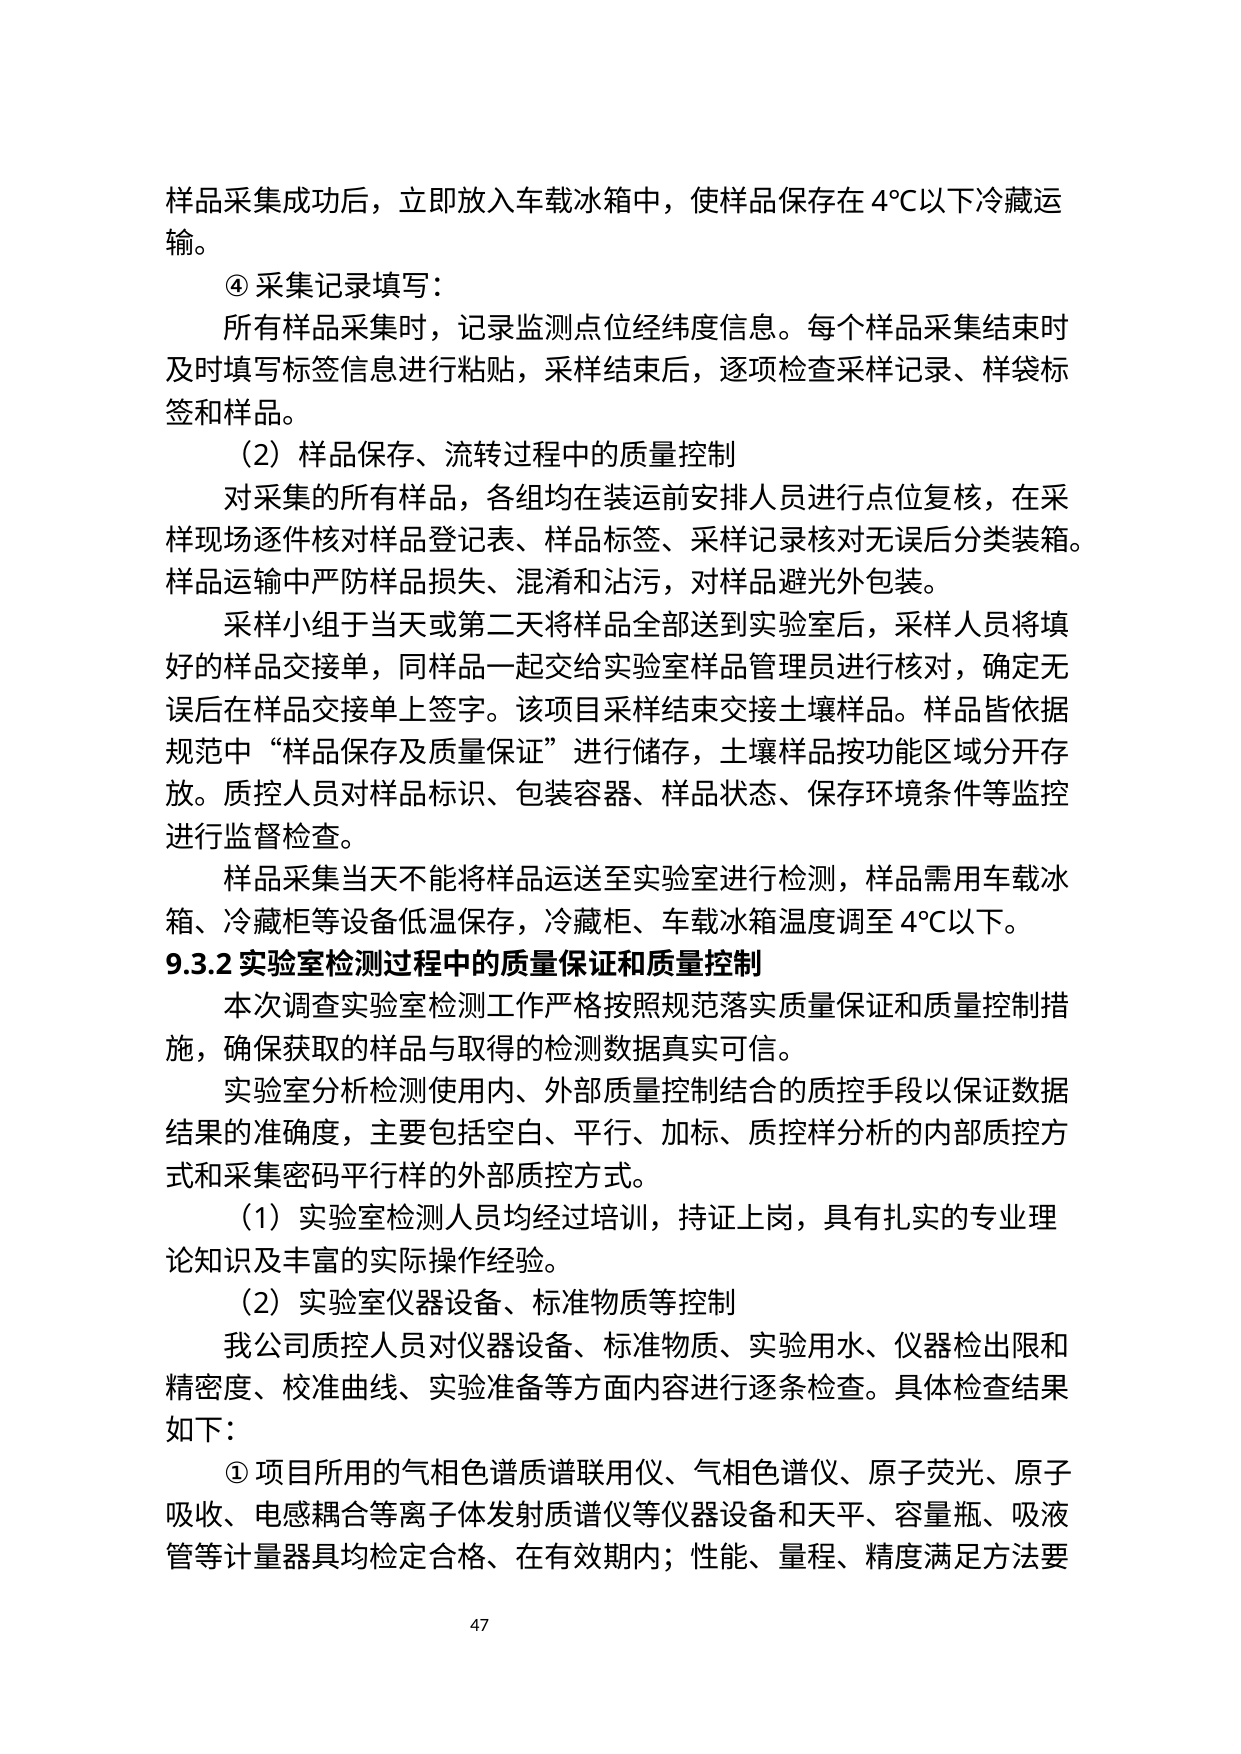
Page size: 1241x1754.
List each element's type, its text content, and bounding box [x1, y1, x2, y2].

text （2）样品保存、流转过程中的质量控制 [165, 432, 1075, 474]
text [165, 1449, 1075, 1576]
text 9.3.2实验室检测过程中的质量保证和质量控制 [165, 941, 1075, 983]
text 采样小组于当天或第二天将样品全部送到实验室后，采样人员将填好的样品交接单，同样品一起交给实验室样品管理员进行核对，确定无误后在样品交接单上签字。该项目采样结束交接土壤样品。样品皆依据规范中“样品保存及质量保证”进行储存，土壤样品按功能区域分开存放。质控人员对样品标识、包装容器、样品状态、保存环境条件等监控进行监督检查。 [165, 601, 1075, 856]
text 实验室分析检测使用内、外部质量控制结合的质控手段以保证数据结果的准确度，主要包括空白、平行、加标、质控样分析的内部质控方式和采集密码平行样的外部质控方式。 [165, 1068, 1075, 1195]
text ④采集记录填写： [165, 262, 1075, 304]
text 本次调查实验室检测工作严格按照规范落实质量保证和质量控制措施，确保获取的样品与取得的检测数据真实可信。 [165, 983, 1075, 1068]
text 样品采集当天不能将样品运送至实验室进行检测，样品需用车载冰箱、冷藏柜等设备低温保存，冷藏柜、车载冰箱温度调至4℃以下。 [165, 856, 1075, 941]
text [165, 177, 1075, 262]
text 对采集的所有样品，各组均在装运前安排人员进行点位复核，在采样现场逐件核对样品登记表、样品标签、采样记录核对无误后分类装箱。样品运输中严防样品损失、混淆和沾污，对样品避光外包装。 [165, 474, 1075, 601]
text （2）实验室仪器设备、标准物质等控制 [165, 1280, 1075, 1322]
text 我公司质控人员对仪器设备、标准物质、实验用水、仪器检出限和精密度、校准曲线、实验准备等方面内容进行逐条检查。具体检查结果如下： [165, 1322, 1075, 1449]
text （1）实验室检测人员均经过培训，持证上岗，具有扎实的专业理论知识及丰富的实际操作经验。 [165, 1195, 1075, 1280]
text 所有样品采集时，记录监测点位经纬度信息。每个样品采集结束时及时填写标签信息进行粘贴，采样结束后，逐项检查采样记录、样袋标签和样品。 [165, 304, 1075, 432]
